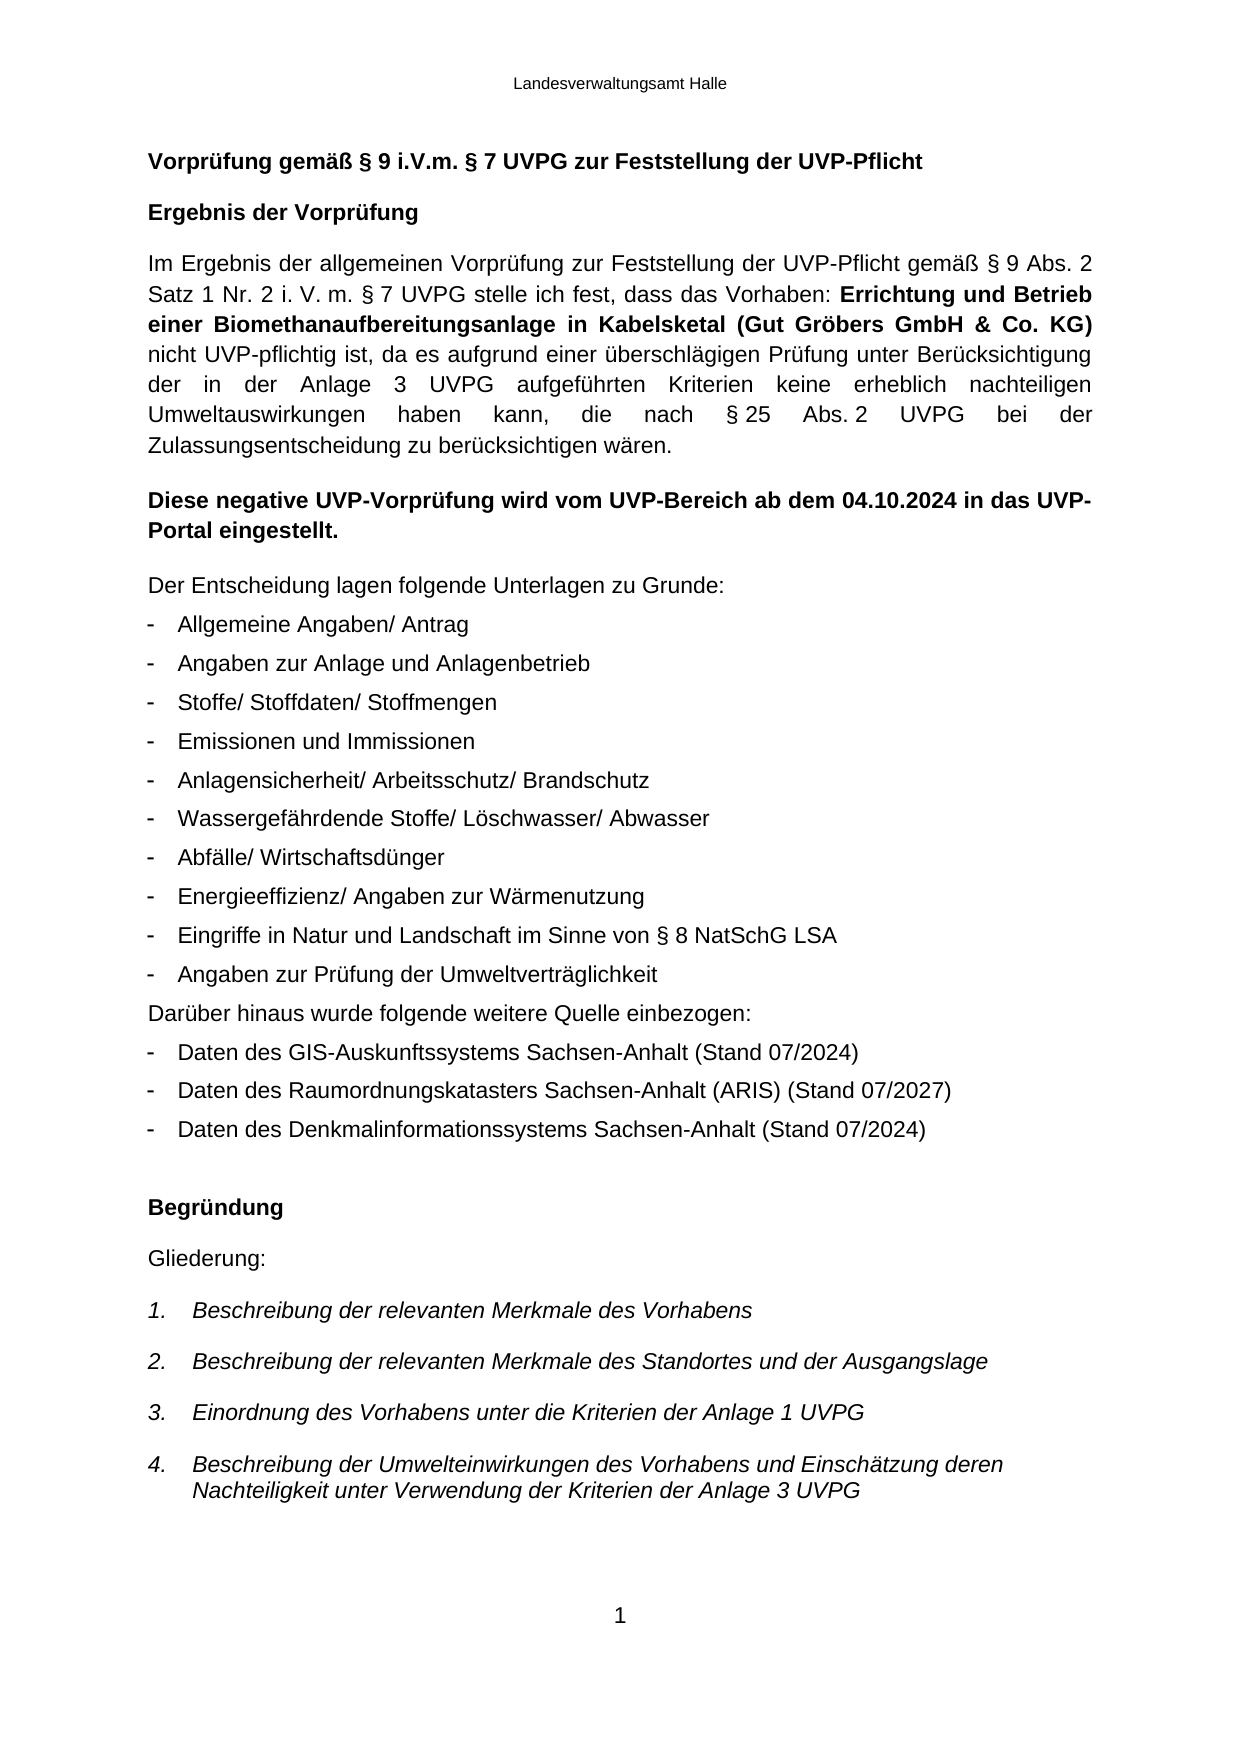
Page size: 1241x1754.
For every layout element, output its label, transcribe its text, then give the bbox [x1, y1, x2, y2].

list Eingriffe in Natur und Landschaft im Sinne von § 8 NatSchG LSA [147, 922, 1092, 948]
list Abfälle/ Wirtschaftsdünger [147, 844, 1092, 871]
text Gliederung: [148, 1245, 1092, 1272]
text Darüber hinaus wurde folgende weitere Quelle einbezogen: [148, 1000, 1092, 1026]
list Daten des GIS-Auskunftssystems Sachsen-Anhalt (Stand 07/2024) [147, 1038, 1092, 1065]
list Energieeffizienz/ Angaben zur Wärmenutzung [147, 883, 1092, 909]
text Begründung [148, 1194, 1092, 1220]
list Daten des Denkmalinformationssystems Sachsen-Anhalt (Stand 07/2024) [147, 1116, 1092, 1143]
text 1. Beschreibung der relevanten Merkmale des Vorhabens [148, 1297, 1092, 1323]
text Vorprüfung gemäß § 9 i.V.m. § 7 UVPG zur Feststellung der UVP-Pflicht [148, 148, 1092, 174]
list Anlagensicherheit/ Arbeitsschutz/ Brandschutz [147, 767, 1092, 793]
list Stoffe/ Stoffdaten/ Stoffmengen [147, 689, 1092, 715]
list Allgemeine Angaben/ Antrag [147, 611, 1092, 637]
text Der Entscheidung lagen folgende Unterlagen zu Grunde: [148, 572, 1092, 599]
list Emissionen und Immissionen [147, 728, 1092, 754]
text Diese negative UVP-Vorprüfung wird vom UVP-Bereich ab dem 04.10.2024 in das UVP-Portal eingestellt. [148, 487, 1092, 543]
text 4. Beschreibung der Umwelteinwirkungen des Vorhabens und Einschätzung deren Nachteiligkeit unter Verwendung der Kriterien der Anlage 3 UVPG [148, 1451, 1092, 1503]
text 3. Einordnung des Vorhabens unter die Kriterien der Anlage 1 UVPG [148, 1399, 1092, 1426]
text 2. Beschreibung der relevanten Merkmale des Standortes und der Ausgangslage [148, 1348, 1092, 1374]
text Ergebnis der Vorprüfung [148, 199, 1092, 225]
text Im Ergebnis der allgemeinen Vorprüfung zur Feststellung der UVP-Pflicht gemäß § 9 Abs. 2 Satz 1 Nr. 2 i. V. m. § 7 UVPG stelle ich fest, dass das Vorhaben: Errichtung und Betrieb einer Biomethanaufbereitungsanlage in Kabelsketal (Gut Gröbers GmbH & Co. KG) nicht UVP-pflichtig ist, da es aufgrund einer überschlägigen Prüfung unter Berücksichtigung der in der Anlage 3 UVPG aufgeführten Kriterien keine erheblich nachteiligen Umweltauswirkungen haben kann, die nach § 25 Abs. 2 UVPG bei der Zulassungsentscheidung zu berücksichtigen wären. [148, 250, 1092, 458]
list Angaben zur Prüfung der Umweltverträglichkeit [147, 961, 1092, 987]
list Wassergefährdende Stoffe/ Löschwasser/ Abwasser [147, 805, 1092, 832]
list Daten des Raumordnungskatasters Sachsen-Anhalt (ARIS) (Stand 07/2027) [147, 1077, 1092, 1104]
list Angaben zur Anlage und Anlagenbetrieb [147, 650, 1092, 676]
